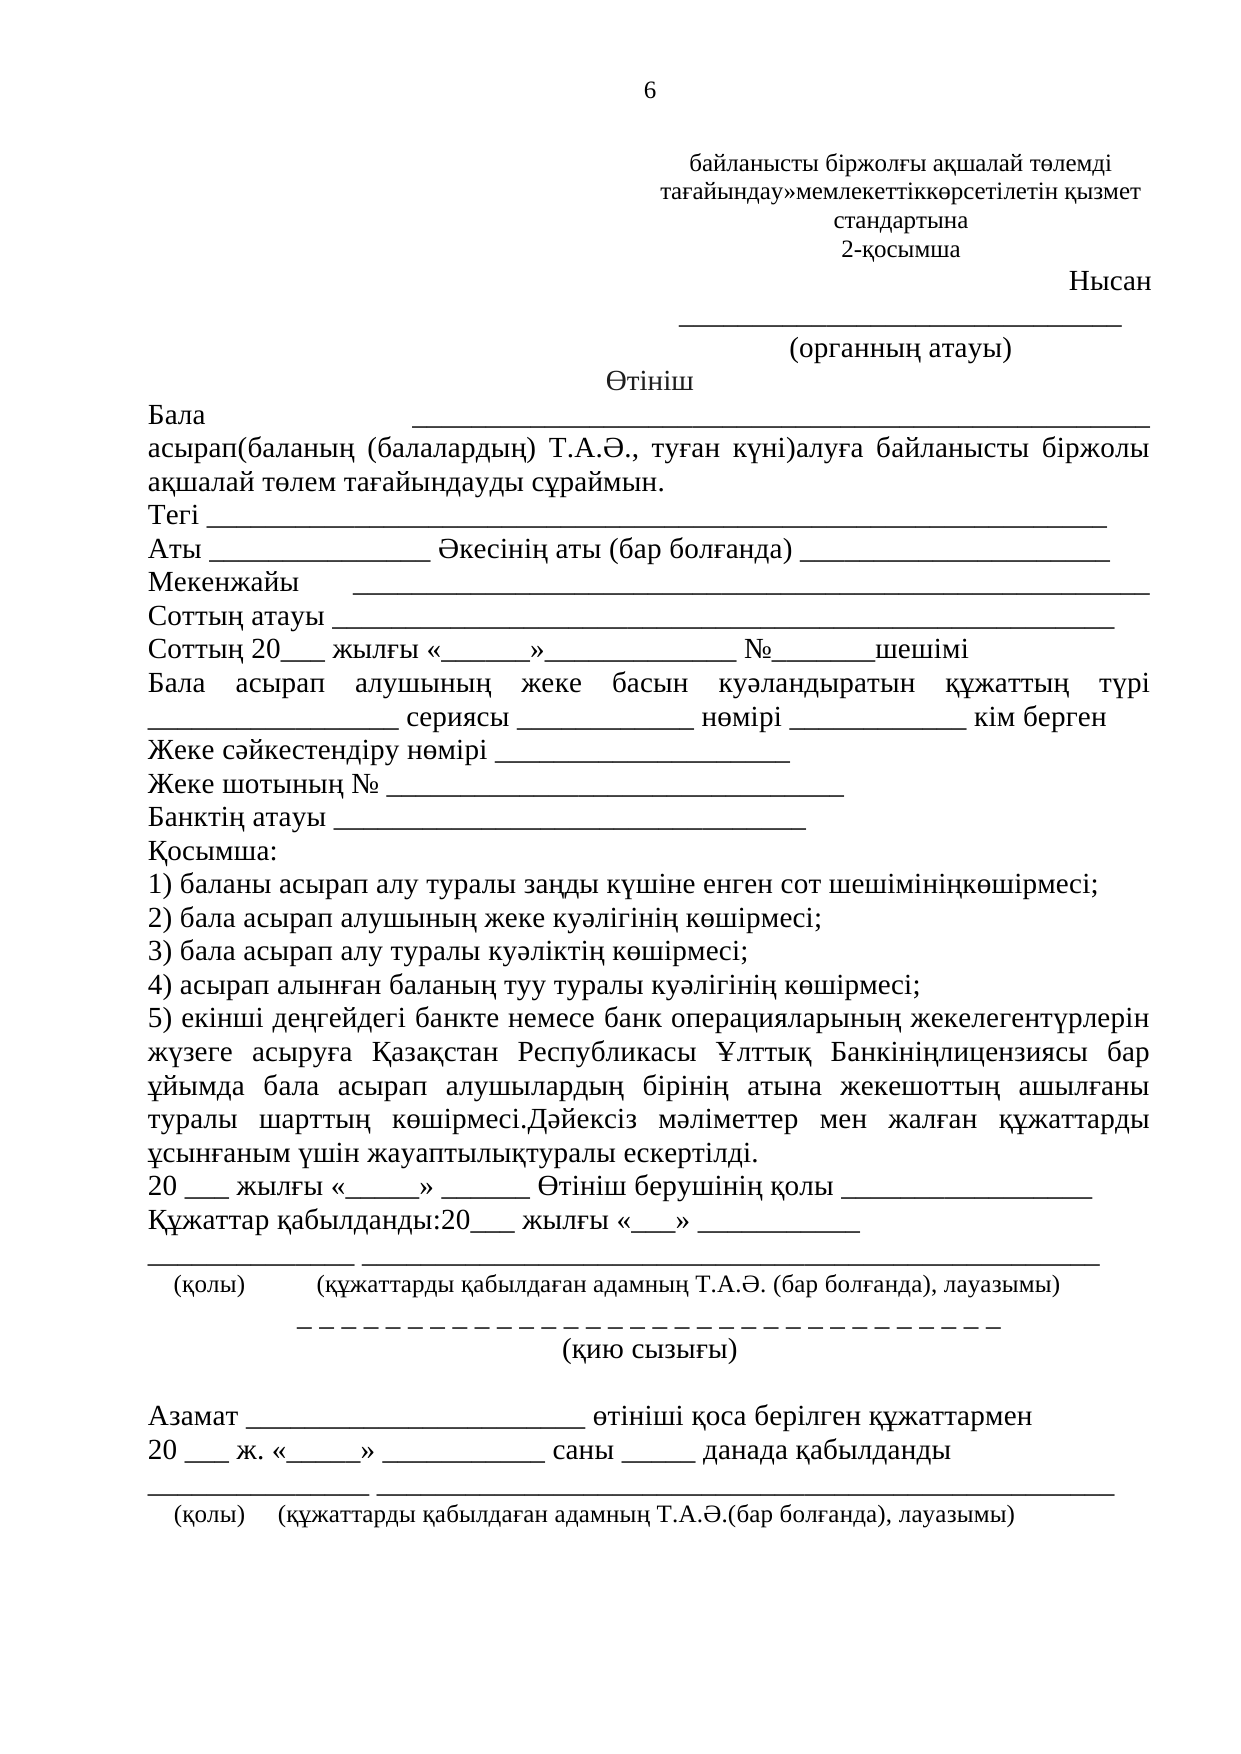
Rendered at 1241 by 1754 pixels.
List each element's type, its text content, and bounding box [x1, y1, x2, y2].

text 5) екінші деңгейдегі банкте немесе банк операцияларының жекелегентүрлерін жүзеге асыруға Қазақстан Республикасы Ұлттық Банкініңлицензиясы бар ұйымда бала асырап алушылардың бірінің атына жекешоттың ашылғаны туралы шарттың көшірмесі.Дәйексіз мәліметтер мен жалған құжаттарды ұсынғаным үшін жауаптылықтуралы ескертілді. [148, 1001, 1152, 1168]
text 1) баланы асырап алу туралы заңды күшіне енген сот шешімініңкөшірмесі; [148, 866, 1152, 900]
text Нысан [148, 263, 1152, 296]
text Мекенжайы ______________________________________________________ Соттың атауы _____________________________________________________ [148, 564, 1152, 632]
subtitle Өтініш [148, 363, 1152, 397]
text ______________________________ (органның атауы) [650, 296, 1152, 363]
text Азамат _______________________ өтініші қоса берілген құжаттармен [148, 1398, 1152, 1432]
text _ _ _ _ _ _ _ _ _ _ _ _ _ _ _ _ _ _ _ _ _ _ _ _ _ _ _ _ _ _ _ _ (қию сызығы) [148, 1298, 1152, 1365]
text (қолы) (құжаттарды қабылдаған адамның Т.А.Ә.(бар болғанда), лауазымы) [148, 1499, 1152, 1528]
text Бала __________________________________________________ асырап(баланың (балалардың) Т.А.Ә., туған күні)алуға байланысты біржолы ақшалай төлем тағайындауды сұраймын. [148, 397, 1152, 497]
text Бала асырап алушының жеке басын куәландыратын құжаттың түрі _________________ сериясы ____________ нөмірі ____________ кім берген [148, 665, 1152, 732]
text Құжаттар қабылданды:20___ жылғы «___» ___________ [148, 1202, 1152, 1235]
text 3) бала асырап алу туралы куәліктің көшірмесі; [148, 933, 1152, 967]
text 20 ___ жылғы «_____» ______ Өтiнiш берушiнiң қолы _________________ [148, 1168, 1152, 1202]
text Қосымша: [148, 833, 1152, 866]
text Жеке шотының № _______________________________ [148, 766, 1152, 799]
text 2-қосымша [650, 234, 1152, 263]
text 20 ___ ж. «_____» ___________ саны _____ данада қабылданды [148, 1432, 1152, 1465]
text Банктің атауы ________________________________ [148, 799, 1152, 833]
text Аты _______________ Әкесінің аты (бар болғанда) _____________________ [148, 531, 1152, 564]
text (қолы) (құжаттарды қабылдаған адамның Т.А.Ә. (бар болғанда), лауазымы) [148, 1269, 1152, 1298]
text Соттың 20___ жылғы «______»_____________ №_______шешімі [148, 632, 1152, 665]
text Тегі _____________________________________________________________ [148, 497, 1152, 531]
text _______________ __________________________________________________ [148, 1465, 1152, 1499]
text 4) асырап алынған баланың туу туралы куәлігінің көшірмесі; [148, 967, 1152, 1001]
text ______________ __________________________________________________ [148, 1235, 1152, 1269]
text Жеке сәйкестендіру нөмірі ____________________ [148, 732, 1152, 766]
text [650, 148, 1152, 234]
text 2) бала асырап алушының жеке куәлігінің көшірмесі; [148, 900, 1152, 933]
